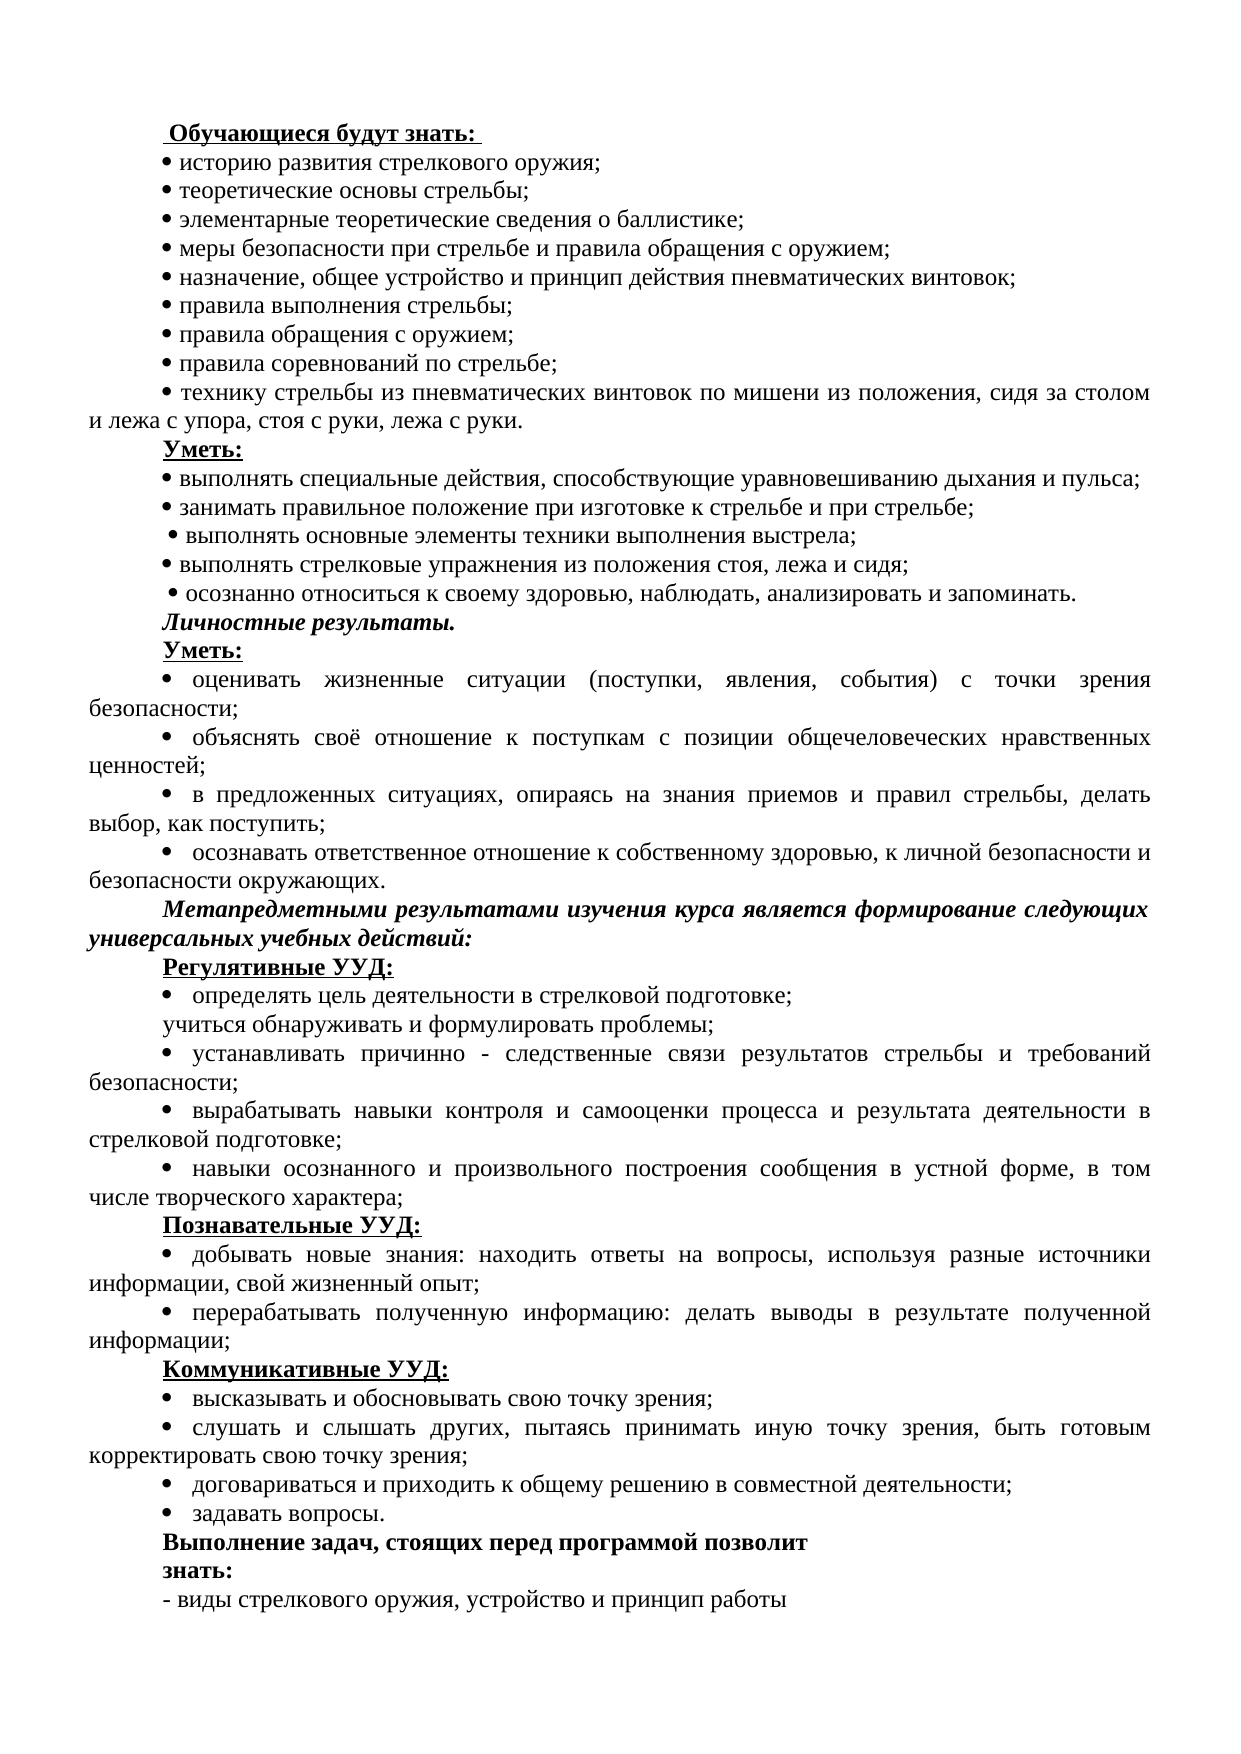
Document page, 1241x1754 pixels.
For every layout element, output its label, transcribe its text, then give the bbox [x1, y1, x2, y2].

list высказывать и обосновывать свою точку зрения; [89, 1383, 1152, 1412]
text Метапредметными результатами изучения курса является формирование следующих универсальных учебных действий: [89, 894, 1152, 952]
text назначение, общее устройство и принцип действия пневматических винтовок; [89, 262, 1152, 291]
list определять цель деятельности в стрелковой подготовке; [89, 981, 1152, 1009]
text выполнять специальные действия, способствующие уравновешиванию дыхания и пульса; [89, 463, 1152, 492]
text правила обращения с оружием; [89, 319, 1152, 348]
text правила соревнований по стрельбе; [89, 348, 1152, 377]
text выполнять основные элементы техники выполнения выстрела; [89, 521, 1152, 549]
text занимать правильное положение при изготовке к стрельбе и при стрельбе; [89, 492, 1152, 521]
text меры безопасности при стрельбе и правила обращения с оружием; [89, 233, 1152, 262]
text знать: [89, 1556, 1152, 1584]
text Уметь: [89, 636, 1152, 664]
text технику стрельбы из пневматических винтовок по мишени из положения, сидя за столом и лежа с упора, стоя с руки, лежа с руки. [89, 377, 1152, 434]
list вырабатывать навыки контроля и самооценки процесса и результата деятельности в стрелковой подготовке; [89, 1096, 1152, 1153]
list объяснять своё отношение к поступкам с позиции общечеловеческих нравственных ценностей; [89, 722, 1152, 779]
list задавать вопросы. [89, 1498, 1152, 1527]
list добывать новые знания: находить ответы на вопросы, используя разные источники информации, свой жизненный опыт; [89, 1239, 1152, 1297]
text учиться обнаруживать и формулировать проблемы; [89, 1009, 1152, 1038]
text элементарные теоретические сведения о баллистике; [89, 204, 1152, 233]
text выполнять стрелковые упражнения из положения стоя, лежа и сидя; [89, 549, 1152, 578]
text теоретические основы стрельбы; [89, 176, 1152, 204]
text Обучающиеся будут знать: [89, 118, 1152, 147]
list перерабатывать полученную информацию: делать выводы в результате полученной информации; [89, 1297, 1152, 1354]
list оценивать жизненные ситуации (поступки, явления, события) с точки зрения безопасности; [89, 664, 1152, 722]
text Регулятивные УУД: [89, 952, 1152, 981]
text правила выполнения стрельбы; [89, 291, 1152, 319]
text Уметь: [89, 434, 1152, 463]
text Коммуникативные УУД: [89, 1354, 1152, 1383]
text Познавательные УУД: [89, 1211, 1152, 1239]
text историю развития стрелкового оружия; [89, 147, 1152, 176]
list в предложенных ситуациях, опираясь на знания приемов и правил стрельбы, делать выбор, как поступить; [89, 779, 1152, 837]
text - виды стрелкового оружия, устройство и принцип работы [89, 1584, 1152, 1613]
list договариваться и приходить к общему решению в совместной деятельности; [89, 1469, 1152, 1498]
text осознанно относиться к своему здоровью, наблюдать, анализировать и запоминать. [89, 578, 1152, 607]
text Личностные результаты. [89, 607, 1152, 636]
list осознавать ответственное отношение к собственному здоровью, к личной безопасности и безопасности окружающих. [89, 837, 1152, 894]
list слушать и слышать других, пытаясь принимать иную точку зрения, быть готовым корректировать свою точку зрения; [89, 1412, 1152, 1469]
list навыки осознанного и произвольного построения сообщения в устной форме, в том числе творческого характера; [89, 1153, 1152, 1211]
list устанавливать причинно - следственные связи результатов стрельбы и требований безопасности; [89, 1038, 1152, 1096]
text Выполнение задач, стоящих перед программой позволит [89, 1527, 1152, 1556]
